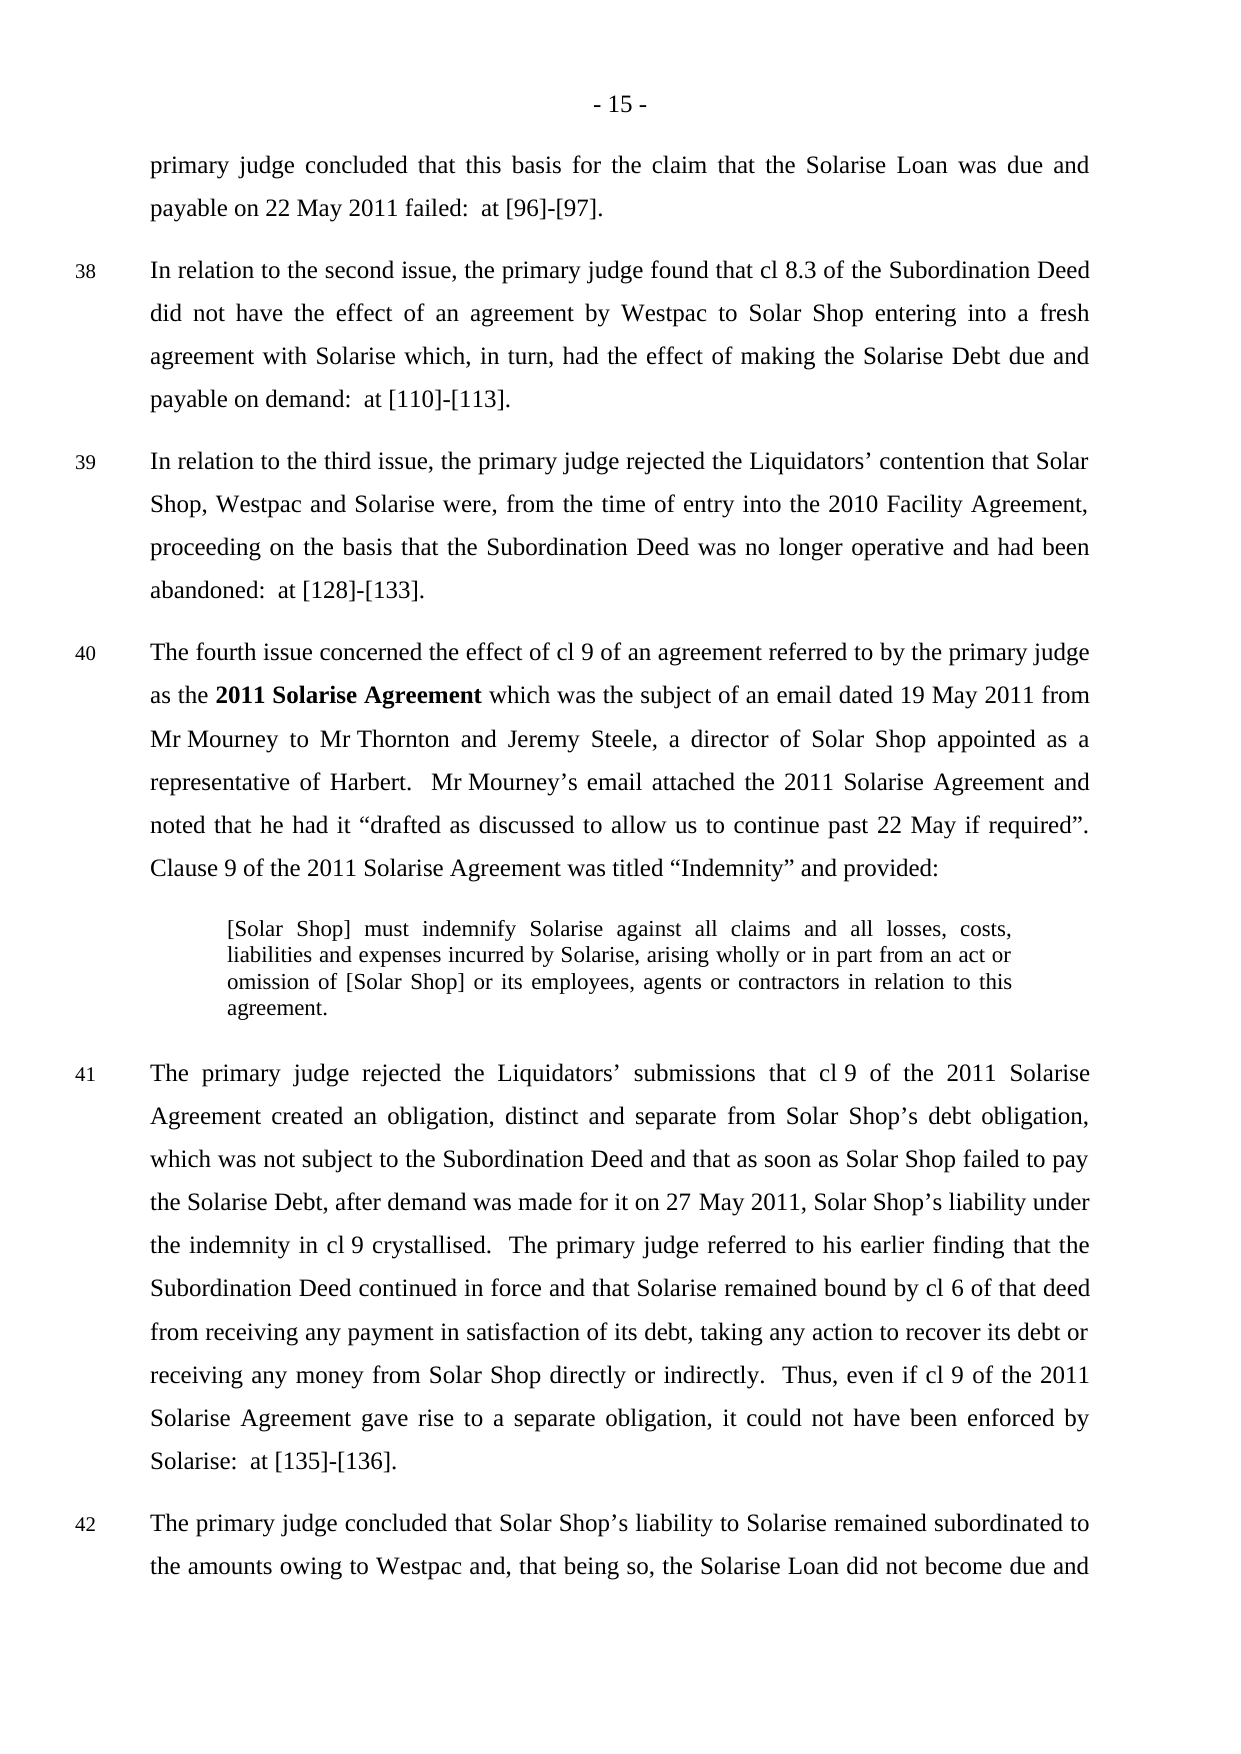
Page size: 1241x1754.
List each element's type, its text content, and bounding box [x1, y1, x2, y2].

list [75, 150, 1090, 222]
text [Solar Shop] must indemnify Solarise against all claims and all losses, costs, liabilities and expenses incurred by Solarise, arising wholly or in part from an act or omission of [Solar Shop] or its employees, agents or contractors in relation to this agreement. [227, 915, 1013, 1020]
list 39 In relation to the third issue, the primary judge rejected the Liquidators’ contention that Solar Shop, Westpac and Solarise were, from the time of entry into the 2010 Facility Agreement, proceeding on the basis that the Subordination Deed was no longer operative and had been abandoned: at [128]-[133]. [75, 446, 1090, 604]
list 41 The primary judge rejected the Liquidators’ submissions that cl 9 of the 2011 Solarise Agreement created an obligation, distinct and separate from Solar Shop’s debt obligation, which was not subject to the Subordination Deed and that as soon as Solar Shop failed to pay the Solarise Debt, after demand was made for it on 27 May 2011, Solar Shop’s liability under the indemnity in cl 9 crystallised. The primary judge referred to his earlier finding that the Subordination Deed continued in force and that Solarise remained bound by cl 6 of that deed from receiving any payment in satisfaction of its debt, taking any action to recover its debt or receiving any money from Solar Shop directly or indirectly. Thus, even if cl 9 of the 2011 Solarise Agreement gave rise to a separate obligation, it could not have been enforced by Solarise: at [135]-[136]. [75, 1058, 1090, 1475]
list 40 The fourth issue concerned the effect of cl 9 of an agreement referred to by the primary judge as the 2011 Solarise Agreement which was the subject of an email dated 19 May 2011 from Mr Mourney to Mr Thornton and Jeremy Steele, a director of Solar Shop appointed as a representative of Harbert. Mr Mourney’s email attached the 2011 Solarise Agreement and noted that he had it “drafted as discussed to allow us to continue past 22 May if required”. Clause 9 of the 2011 Solarise Agreement was titled “Indemnity” and provided: [75, 637, 1090, 882]
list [75, 1508, 1090, 1580]
list 38 In relation to the second issue, the primary judge found that cl 8.3 of the Subordination Deed did not have the effect of an agreement by Westpac to Solar Shop entering into a fresh agreement with Solarise which, in turn, had the effect of making the Solarise Debt due and payable on demand: at [110]-[113]. [75, 255, 1090, 413]
